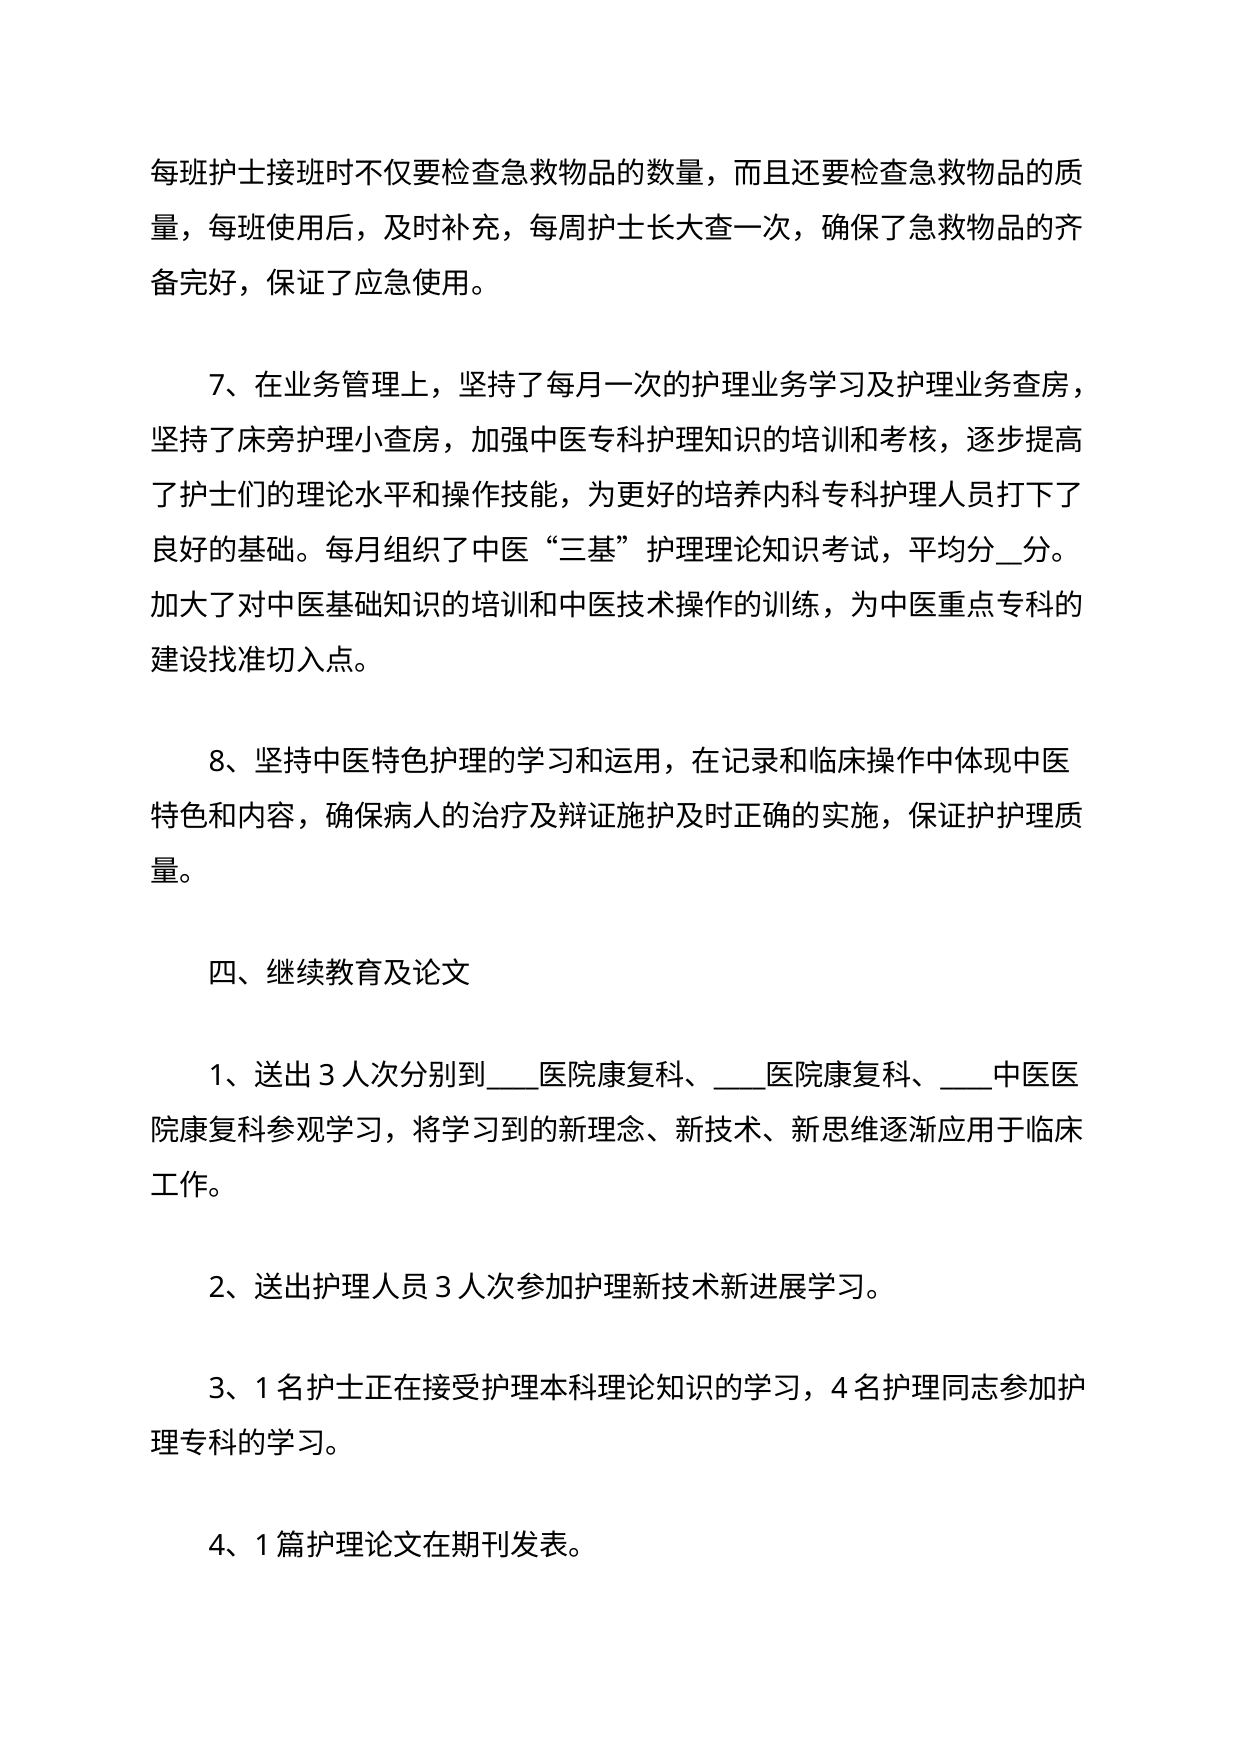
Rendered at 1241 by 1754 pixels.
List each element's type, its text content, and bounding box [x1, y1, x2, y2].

text 四、继续教育及论文 [150, 950, 1090, 992]
text 7、在业务管理上，坚持了每月一次的护理业务学习及护理业务查房，坚持了床旁护理小查房，加强中医专科护理知识的培训和考核，逐步提高了护士们的理论水平和操作技能，为更好的培养内科专科护理人员打下了良好的基础。每月组织了中医“三基”护理理论知识考试，平均分__分。加大了对中医基础知识的培训和中医技术操作的训练，为中医重点专科的建设找准切入点。 [150, 362, 1090, 678]
text 4、1篇护理论文在期刊发表。 [150, 1522, 1090, 1564]
text 1、送出3人次分别到____医院康复科、____医院康复科、____中医医院康复科参观学习，将学习到的新理念、新技术、新思维逐渐应用于临床工作。 [150, 1051, 1090, 1204]
text 8、坚持中医特色护理的学习和运用，在记录和临床操作中体现中医特色和内容，确保病人的治疗及辩证施护及时正确的实施，保证护护理质量。 [150, 738, 1090, 890]
text 2、送出护理人员3人次参加护理新技术新进展学习。 [150, 1263, 1090, 1306]
text 3、1名护士正在接受护理本科理论知识的学习，4名护理同志参加护理专科的学习。 [150, 1365, 1090, 1462]
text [150, 150, 1090, 302]
